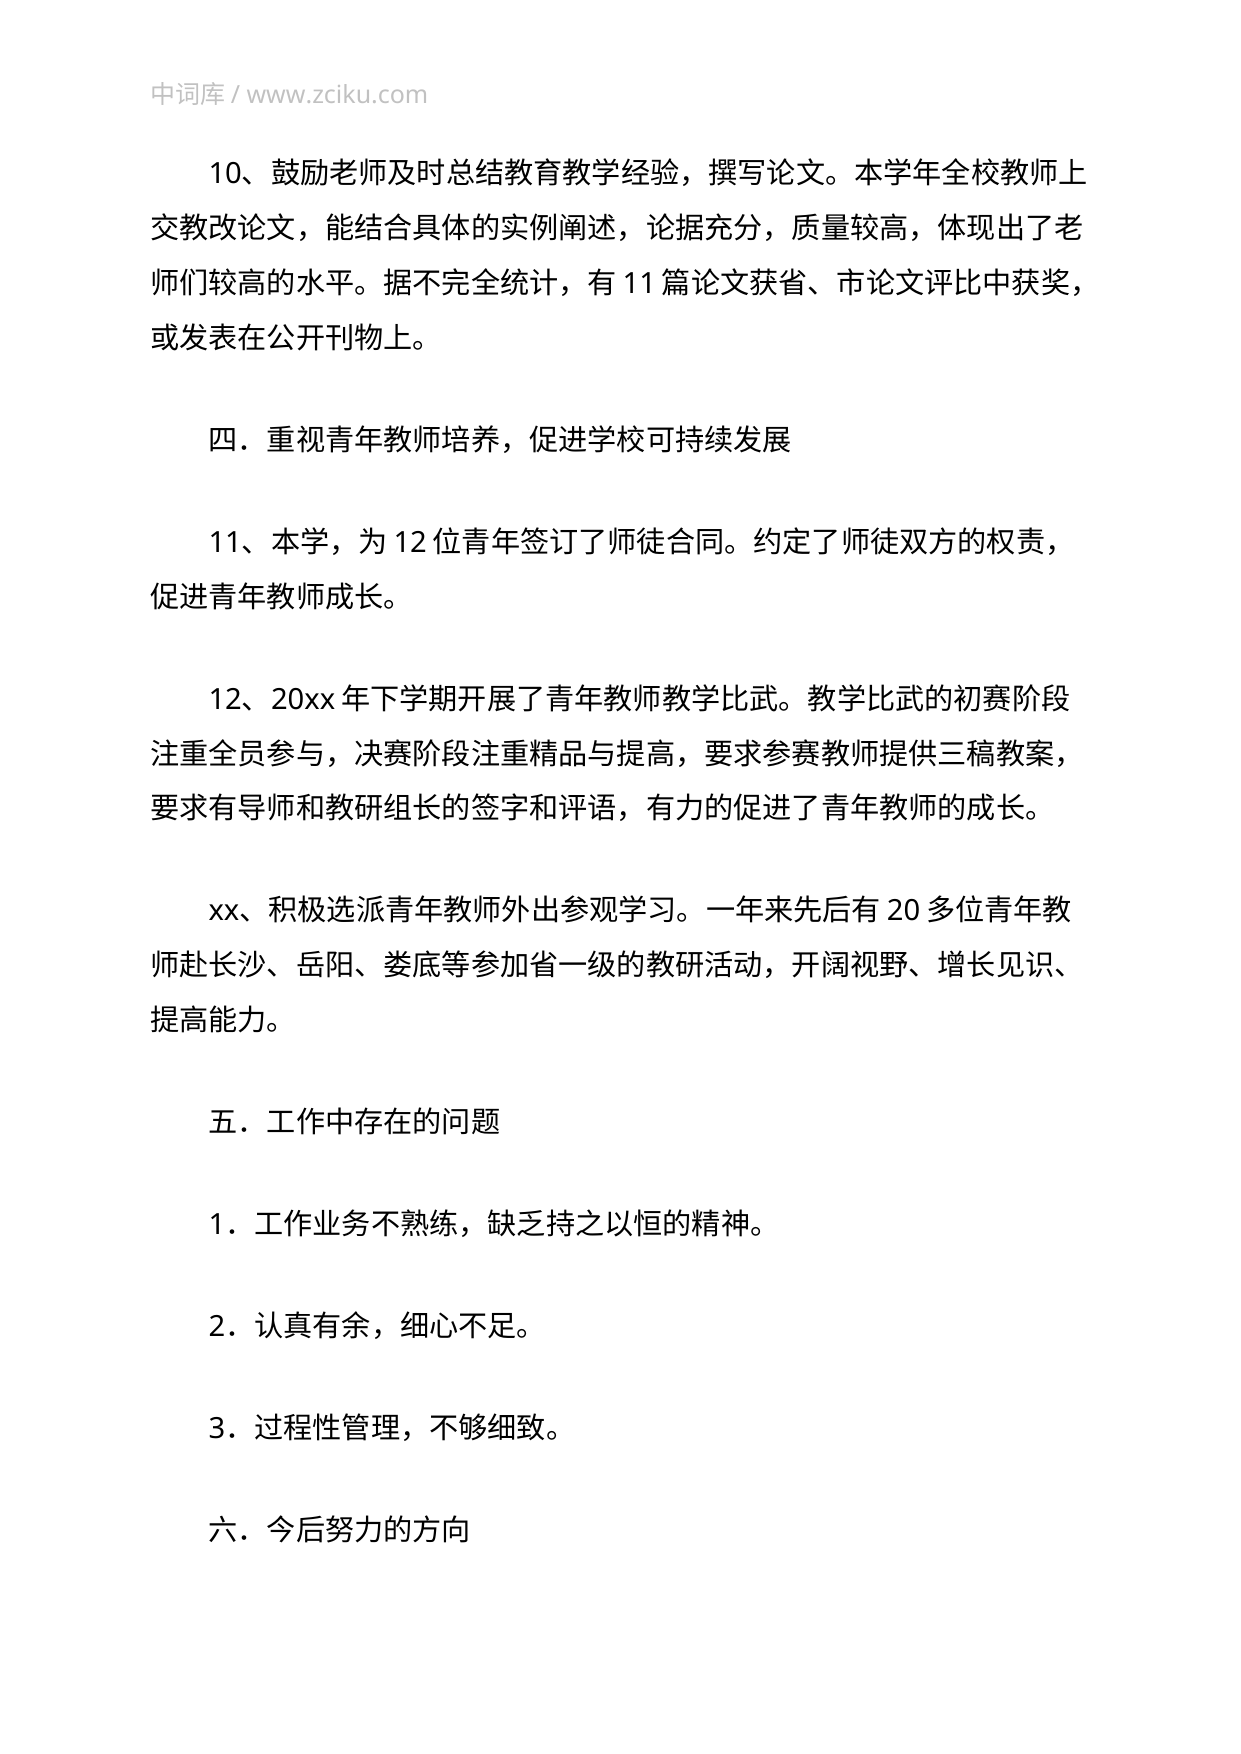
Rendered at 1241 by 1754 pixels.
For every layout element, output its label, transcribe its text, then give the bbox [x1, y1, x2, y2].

text 11、本学，为12位青年签订了师徒合同。约定了师徒双方的权责，促进青年教师成长。 [150, 518, 1090, 616]
text 1．工作业务不熟练，缺乏持之以恒的精神。 [150, 1200, 1090, 1243]
text xx、积极选派青年教师外出参观学习。一年来先后有20多位青年教师赴长沙、岳阳、娄底等参加省一级的教研活动，开阔视野、增长见识、提高能力。 [150, 887, 1090, 1039]
text 四．重视青年教师培养，促进学校可持续发展 [150, 417, 1090, 459]
text 六．今后努力的方向 [150, 1506, 1090, 1548]
text 12、20xx年下学期开展了青年教师教学比武。教学比武的初赛阶段注重全员参与，决赛阶段注重精品与提高，要求参赛教师提供三稿教案，要求有导师和教研组长的签字和评语，有力的促进了青年教师的成长。 [150, 675, 1090, 827]
text 10、鼓励老师及时总结教育教学经验，撰写论文。本学年全校教师上交教改论文，能结合具体的实例阐述，论据充分，质量较高，体现出了老师们较高的水平。据不完全统计，有11篇论文获省、市论文评比中获奖，或发表在公开刊物上。 [150, 150, 1090, 357]
text 2．认真有余，细心不足。 [150, 1302, 1090, 1345]
text 五．工作中存在的问题 [150, 1098, 1090, 1141]
text 3．过程性管理，不够细致。 [150, 1404, 1090, 1447]
